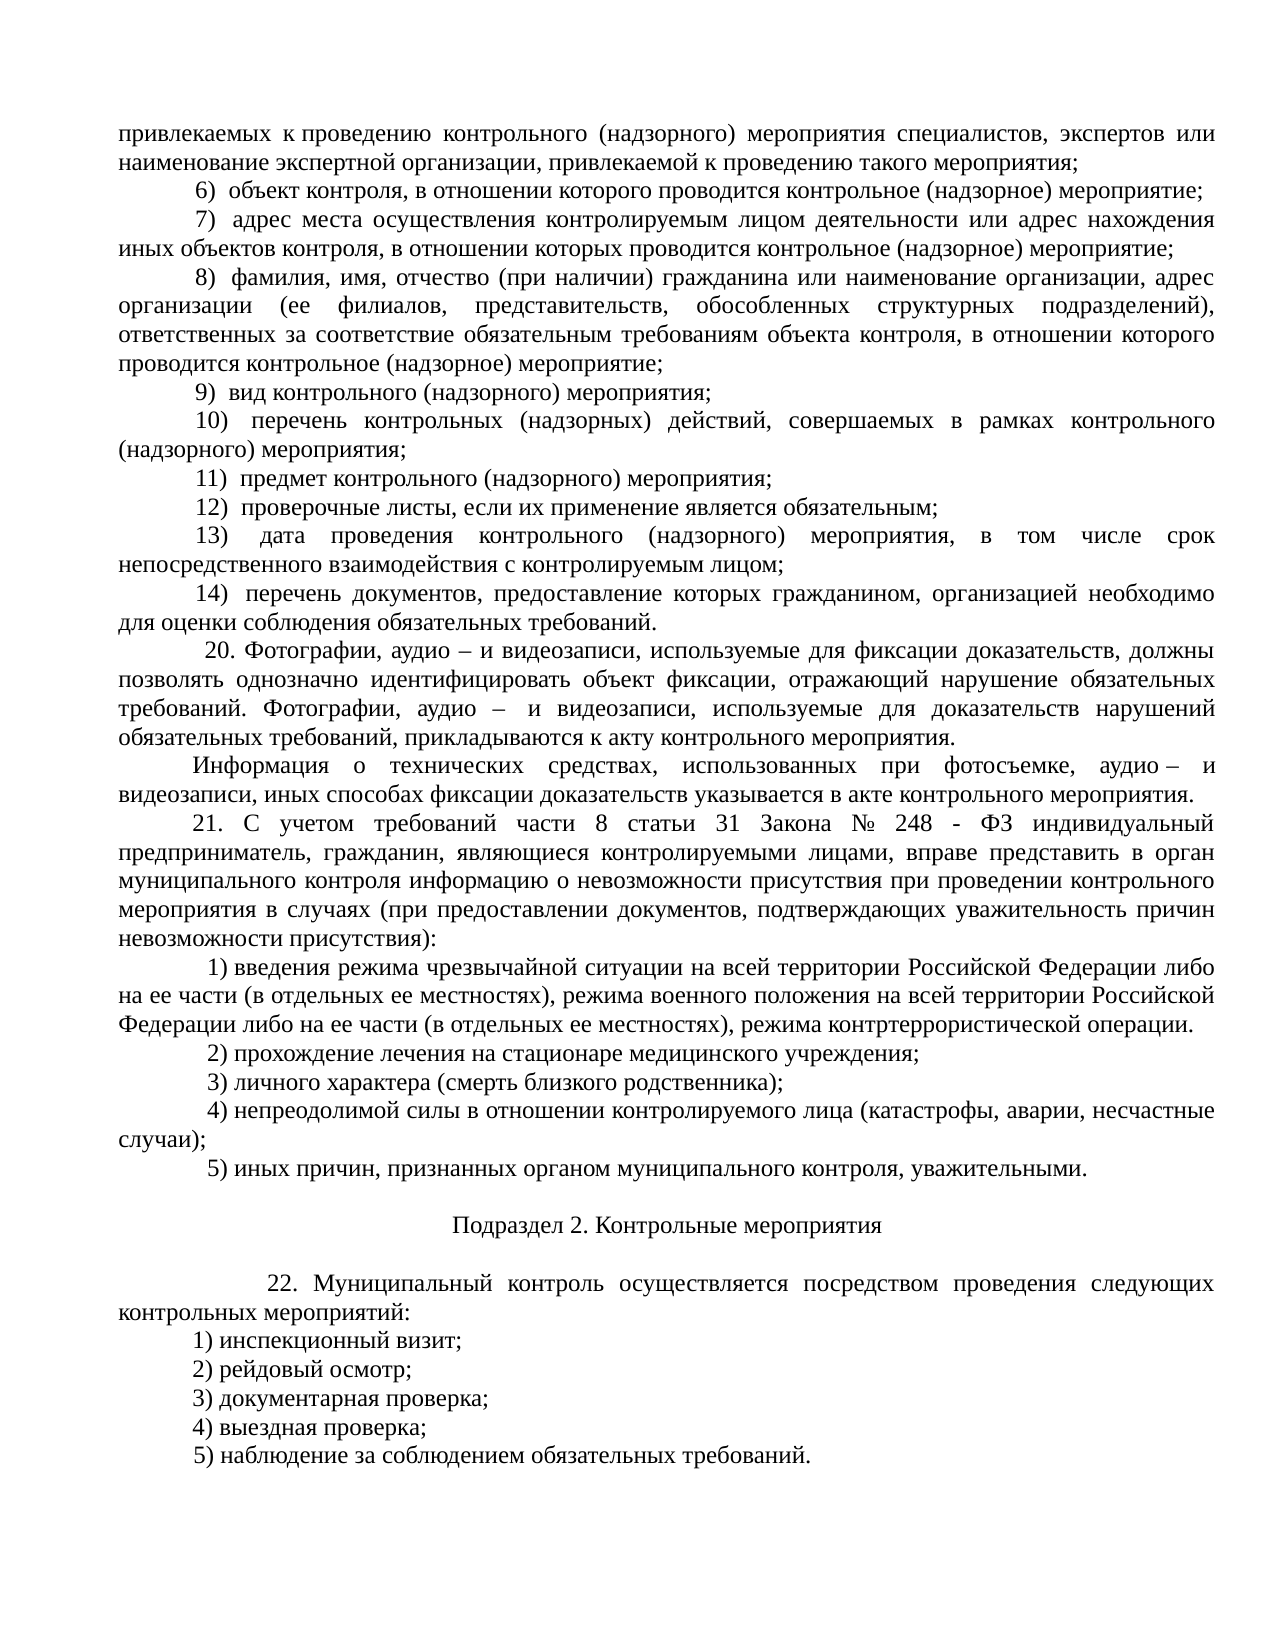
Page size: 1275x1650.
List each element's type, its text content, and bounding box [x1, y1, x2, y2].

text 11) предмет контрольного (надзорного) мероприятия; [118, 463, 1216, 492]
text 2) прохождение лечения на стационаре медицинского учреждения; [118, 1038, 1216, 1067]
text 13) дата проведения контрольного (надзорного) мероприятия, в том числе срок непосредственного взаимодействия с контролируемым лицом; [118, 521, 1216, 578]
text 22. Муниципальный контроль осуществляется посредством проведения следующих контрольных мероприятий: [118, 1268, 1216, 1326]
text 9) вид контрольного (надзорного) мероприятия; [118, 377, 1216, 406]
text 4) непреодолимой силы в отношении контролируемого лица (катастрофы, аварии, несчастные случаи); [118, 1096, 1216, 1153]
text 5) иных причин, признанных органом муниципального контроля, уважительными. [118, 1153, 1216, 1182]
text 12) проверочные листы, если их применение является обязательным; [118, 492, 1216, 521]
text 3) документарная проверка; [118, 1383, 1216, 1412]
text 4) выездная проверка; [118, 1412, 1216, 1441]
text 20. Фотографии, аудио – и видеозаписи, используемые для фиксации доказательств, должны позволять однозначно идентифицировать объект фиксации, отражающий нарушение обязательных требований. Фотографии, аудио – и видеозаписи, используемые для доказательств нарушений обязательных требований, прикладываются к акту контрольного мероприятия. [118, 636, 1216, 751]
text Информация о технических средствах, использованных при фотосъемке, аудио – и видеозаписи, иных способах фиксации доказательств указывается в акте контрольного мероприятия. [118, 751, 1216, 808]
text 1) введения режима чрезвычайной ситуации на всей территории Российской Федерации либо на ее части (в отдельных ее местностях), режима военного положения на всей территории Российской Федерации либо на ее части (в отдельных ее местностях), режима контртеррористической операции. [118, 952, 1216, 1038]
text 7) адрес места осуществления контролируемым лицом деятельности или адрес нахождения иных объектов контроля, в отношении которых проводится контрольное (надзорное) мероприятие; [118, 204, 1216, 262]
text 6) объект контроля, в отношении которого проводится контрольное (надзорное) мероприятие; [118, 176, 1216, 204]
text 21. С учетом требований части 8 статьи 31 Закона № 248 - ФЗ индивидуальный предприниматель, гражданин, являющиеся контролируемыми лицами, вправе представить в орган муниципального контроля информацию о невозможности присутствия при проведении контрольного мероприятия в случаях (при предоставлении документов, подтверждающих уважительность причин невозможности присутствия): [118, 808, 1216, 952]
text 14) перечень документов, предоставление которых гражданином, организацией необходимо для оценки соблюдения обязательных требований. [118, 578, 1216, 636]
text 8) фамилия, имя, отчество (при наличии) гражданина или наименование организации, адрес организации (ее филиалов, представительств, обособленных структурных подразделений), ответственных за соответствие обязательным требованиям объекта контроля, в отношении которого проводится контрольное (надзорное) мероприятие; [118, 262, 1216, 377]
text Подраздел 2. Контрольные мероприятия [118, 1211, 1216, 1239]
text 1) инспекционный визит; [118, 1326, 1216, 1354]
text 5) наблюдение за соблюдением обязательных требований. [118, 1441, 1216, 1469]
text 3) личного характера (смерть близкого родственника); [118, 1067, 1216, 1096]
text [118, 118, 1216, 176]
text 2) рейдовый осмотр; [118, 1354, 1216, 1383]
text 10) перечень контрольных (надзорных) действий, совершаемых в рамках контрольного (надзорного) мероприятия; [118, 406, 1216, 463]
